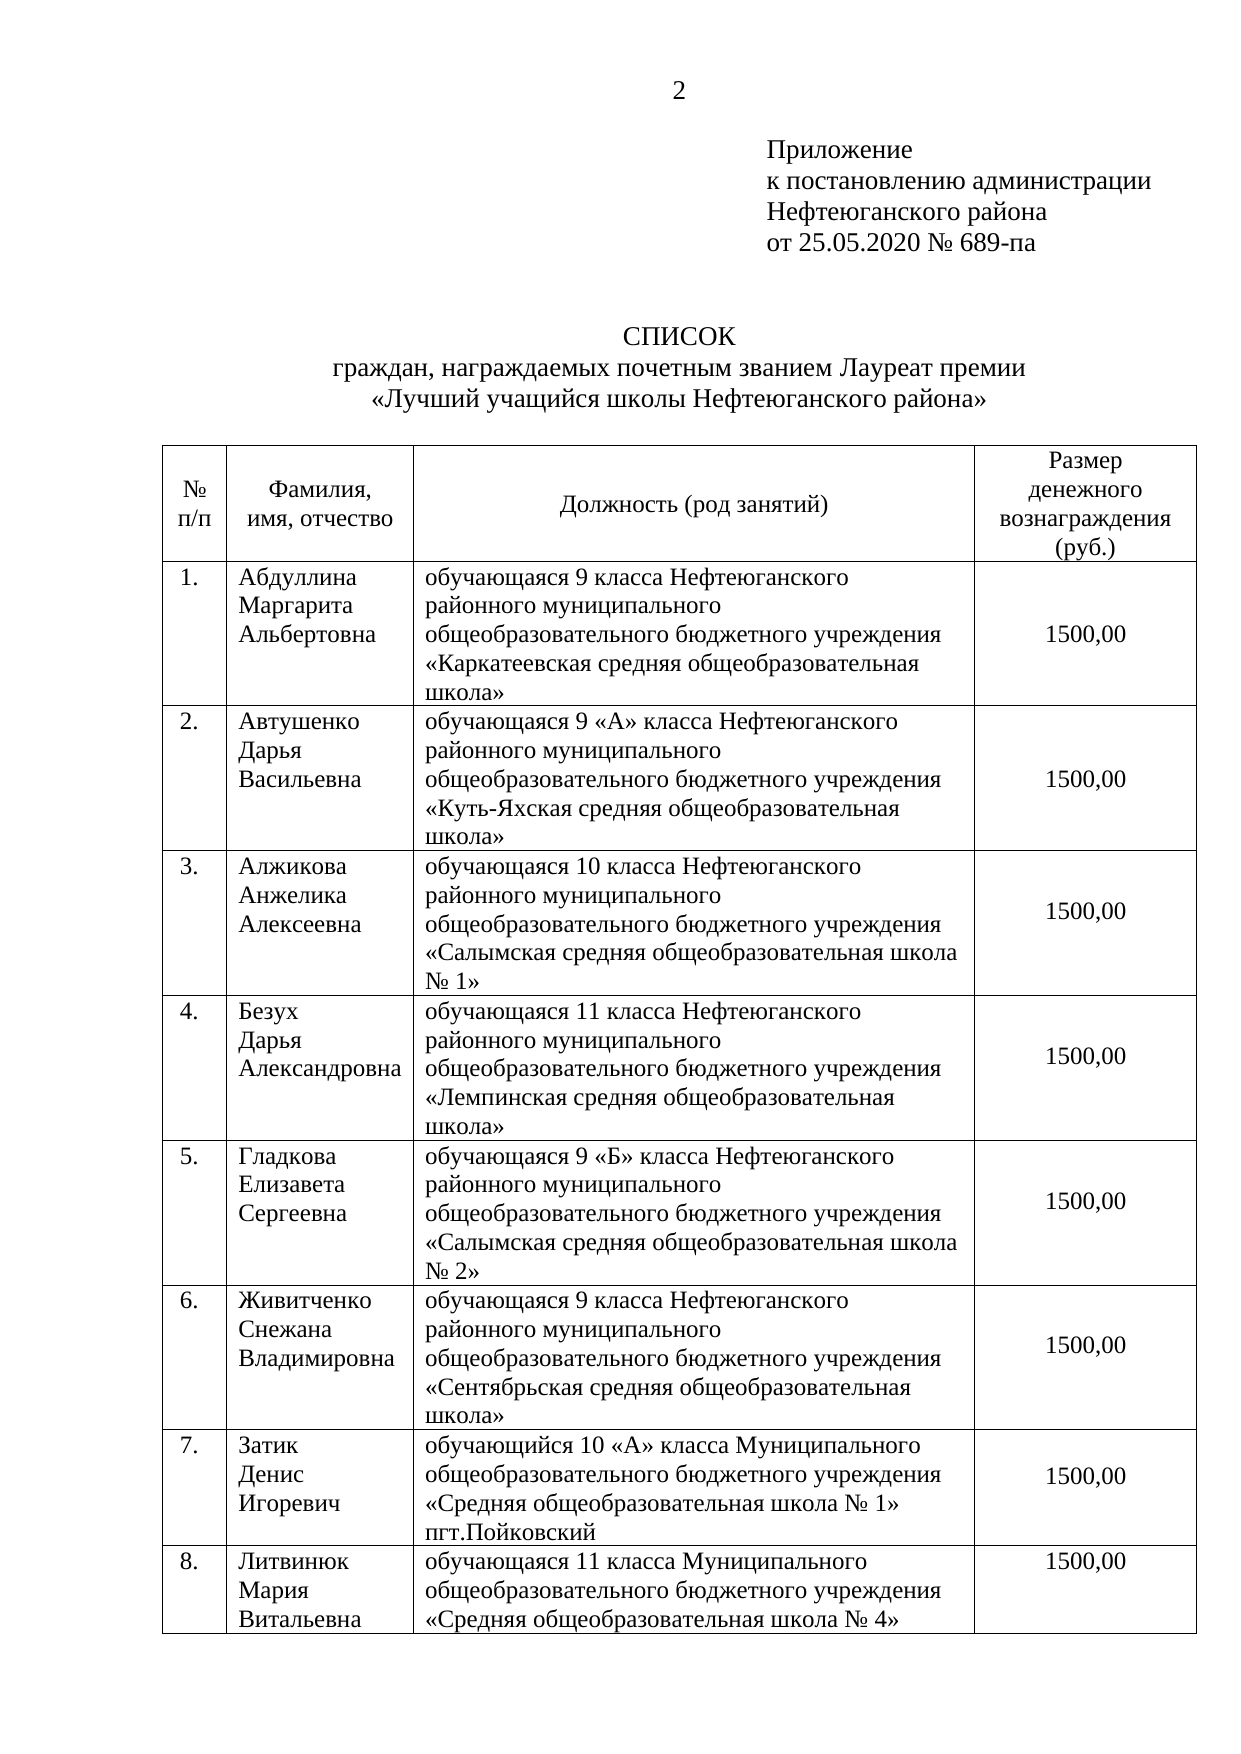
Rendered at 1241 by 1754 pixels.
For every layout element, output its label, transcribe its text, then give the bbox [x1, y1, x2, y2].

table_cell 1500,00 [975, 851, 1196, 995]
table_cell 1500,00 [975, 1286, 1196, 1429]
table_cell Затик Денис Игоревич [227, 1430, 413, 1545]
table_cell [163, 562, 226, 705]
text «Лучший учащийся школы Нефтеюганского района» [177, 382, 1181, 413]
table_cell Алжикова Анжелика Алексеевна [227, 851, 413, 995]
table_cell Абдуллина Маргарита Альбертовна [227, 562, 413, 705]
table_cell Автушенко Дарья Васильевна [227, 706, 413, 850]
text к постановлению администрации Нефтеюганского района [766, 164, 1181, 226]
table_cell 1500,00 [975, 1546, 1196, 1633]
table_cell [163, 1430, 226, 1545]
table_cell [163, 1546, 226, 1633]
table_cell Безух Дарья Александровна [227, 996, 413, 1140]
table_cell [163, 706, 226, 850]
table_cell обучающаяся 9 «А» класса Нефтеюганского районного муниципального общеобразовательного бюджетного учреждения «Куть-Яхская средняя общеобразовательная школа» [414, 706, 974, 850]
text граждан, награждаемых почетным званием Лауреат премии [177, 351, 1181, 382]
table_cell 1500,00 [975, 1141, 1196, 1284]
table_cell обучающаяся 10 класса Нефтеюганского районного муниципального общеобразовательного бюджетного учреждения «Салымская средняя общеобразовательная школа № 1» [414, 851, 974, 995]
table_cell 1500,00 [975, 1430, 1196, 1545]
table_cell [163, 1286, 226, 1429]
table_cell [163, 996, 226, 1140]
table_header Фамилия, имя, отчество [227, 446, 413, 561]
table_header № п/п [163, 446, 226, 561]
table_cell [163, 851, 226, 995]
table_cell обучающийся 10 «А» класса Муниципального общеобразовательного бюджетного учреждения «Средняя общеобразовательная школа № 1» пгт.Пойковский [414, 1430, 974, 1545]
table_cell 1500,00 [975, 562, 1196, 705]
table_cell обучающаяся 9 класса Нефтеюганского районного муниципального общеобразовательного бюджетного учреждения «Сентябрьская средняя общеобразовательная школа» [414, 1286, 974, 1429]
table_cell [414, 1546, 974, 1633]
table_cell Гладкова Елизавета Сергеевна [227, 1141, 413, 1284]
table_cell 1500,00 [975, 996, 1196, 1140]
text Приложение [177, 133, 1181, 164]
table_header Должность (род занятий) [414, 446, 974, 561]
table_cell обучающаяся 9 класса Нефтеюганского районного муниципального общеобразовательного бюджетного учреждения «Каркатеевская средняя общеобразовательная школа» [414, 562, 974, 705]
table_cell 1500,00 [975, 706, 1196, 850]
table_cell [163, 1141, 226, 1284]
text от 25.05.2020 № 689-па [177, 226, 1181, 258]
table_header Размер денежного вознаграждения (руб.) [975, 446, 1196, 561]
text СПИСОК [177, 320, 1181, 351]
table_cell обучающаяся 11 класса Нефтеюганского районного муниципального общеобразовательного бюджетного учреждения «Лемпинская средняя общеобразовательная школа» [414, 996, 974, 1140]
table_cell Литвинюк Мария Витальевна [227, 1546, 413, 1633]
table_cell обучающаяся 9 «Б» класса Нефтеюганского районного муниципального общеобразовательного бюджетного учреждения «Салымская средняя общеобразовательная школа № 2» [414, 1141, 974, 1284]
table_cell Живитченко Снежана Владимировна [227, 1286, 413, 1429]
